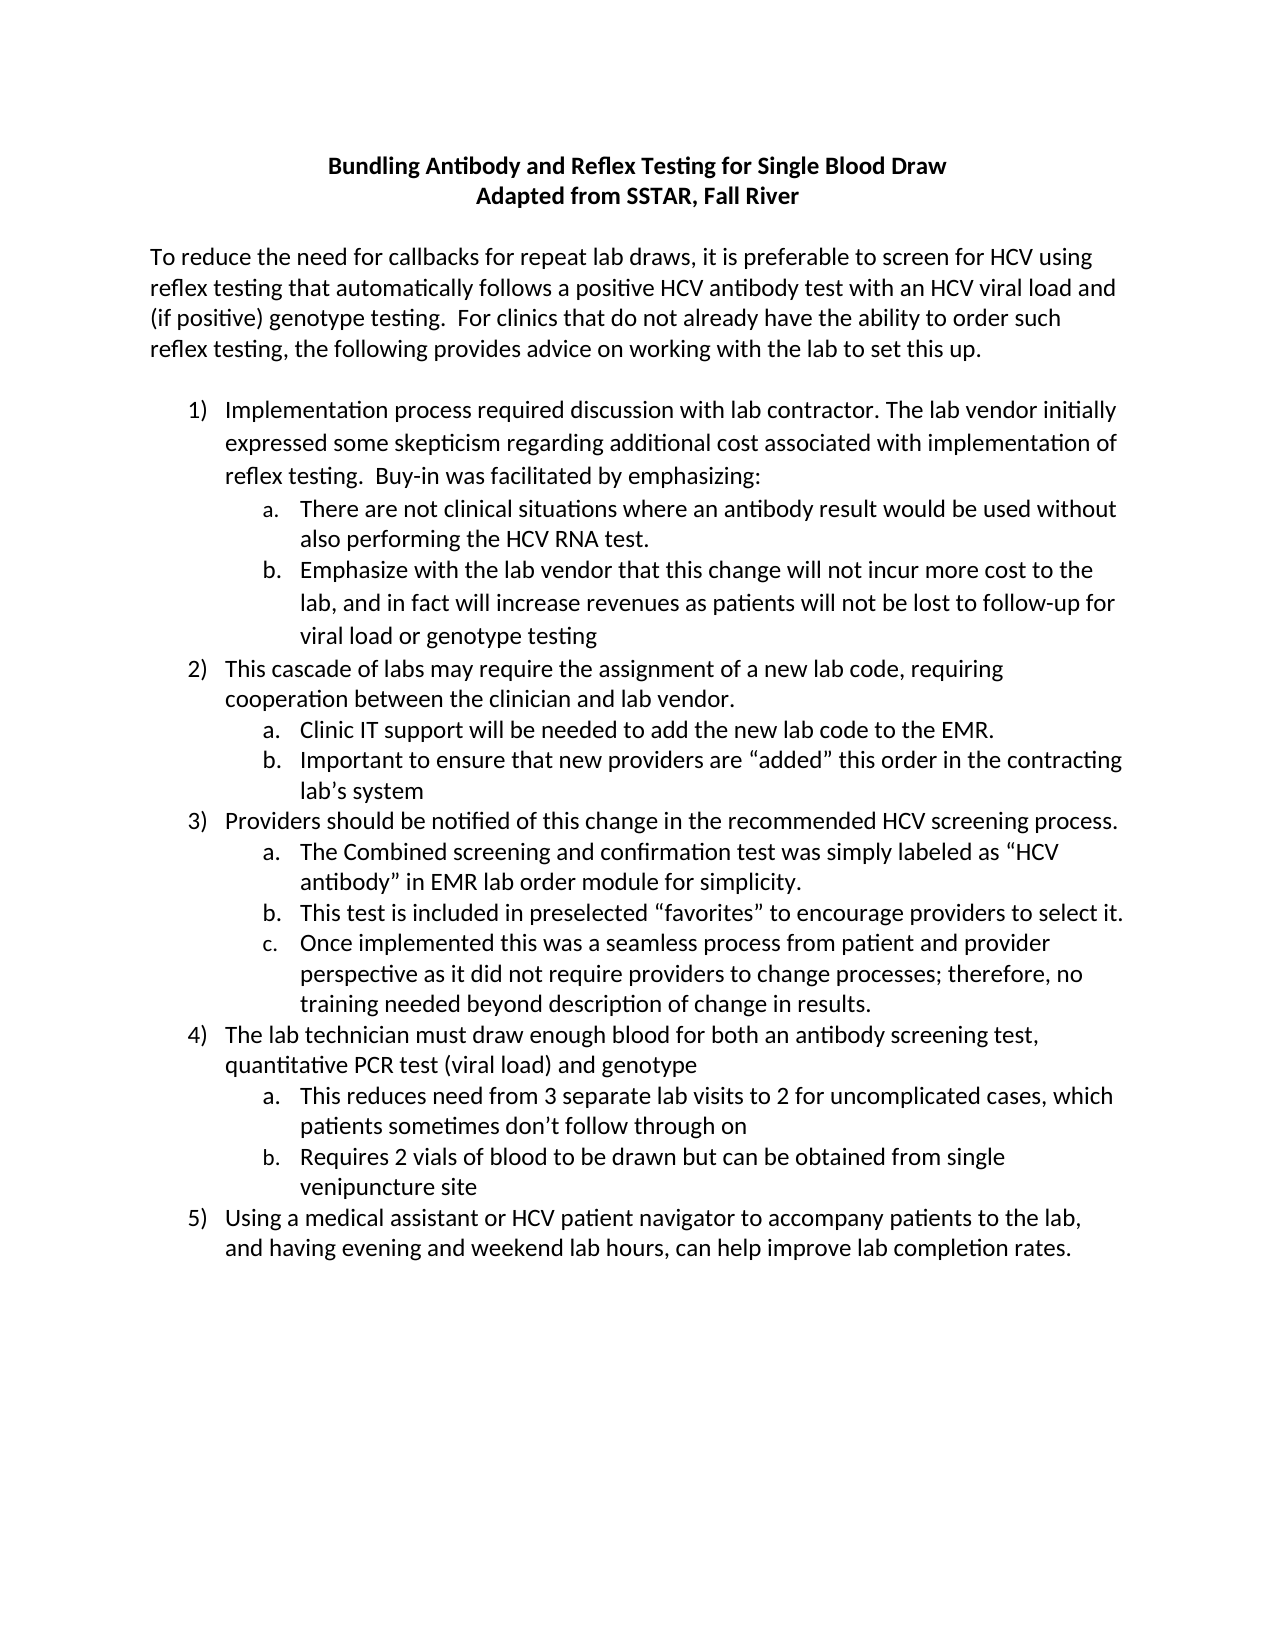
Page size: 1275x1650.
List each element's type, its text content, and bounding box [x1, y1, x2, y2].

list Once implemented this was a seamless process from patient and provider perspective as it did not require providers to change processes; therefore, no training needed beyond description of change in results. [262, 927, 1125, 1019]
list Using a medical assistant or HCV patient navigator to accompany patients to the lab, and having evening and weekend lab hours, can help improve lab completion rates. [187, 1202, 1125, 1263]
list Providers should be notified of this change in the recommended HCV screening process. [187, 805, 1125, 836]
list This cascade of labs may require the assignment of a new lab code, requiring cooperation between the clinician and lab vendor. [187, 653, 1125, 714]
text Bundling Antibody and Reflex Testing for Single Blood Draw [150, 150, 1125, 181]
list This reduces need from 3 separate lab visits to 2 for uncomplicated cases, which patients sometimes don’t follow through on [262, 1080, 1125, 1141]
text Adapted from SSTAR, Fall River [150, 181, 1125, 211]
list Implementation process required discussion with lab contractor. The lab vendor initially expressed some skepticism regarding additional cost associated with implementation of reflex testing. Buy-in was facilitated by emphasizing: [187, 394, 1125, 491]
list Important to ensure that new providers are “added” this order in the contracting lab’s system [262, 744, 1125, 805]
list Requires 2 vials of blood to be drawn but can be obtained from single venipuncture site [262, 1141, 1125, 1202]
text To reduce the need for callbacks for repeat lab draws, it is preferable to screen for HCV using reflex testing that automatically follows a positive HCV antibody test with an HCV viral load and (if positive) genotype testing. For clinics that do not already have the ability to order such reflex testing, the following provides advice on working with the lab to set this up. [150, 242, 1125, 364]
list This test is included in preselected “favorites” to encourage providers to select it. [262, 897, 1125, 927]
list Clinic IT support will be needed to add the new lab code to the EMR. [262, 714, 1125, 744]
list There are not clinical situations where an antibody result would be used without also performing the HCV RNA test. [262, 493, 1125, 554]
list The Combined screening and confirmation test was simply labeled as “HCV antibody” in EMR lab order module for simplicity. [262, 836, 1125, 897]
list Emphasize with the lab vendor that this change will not incur more cost to the lab, and in fact will increase revenues as patients will not be lost to follow-up for viral load or genotype testing [262, 554, 1125, 650]
list The lab technician must draw enough blood for both an antibody screening test, quantitative PCR test (viral load) and genotype [187, 1019, 1125, 1080]
